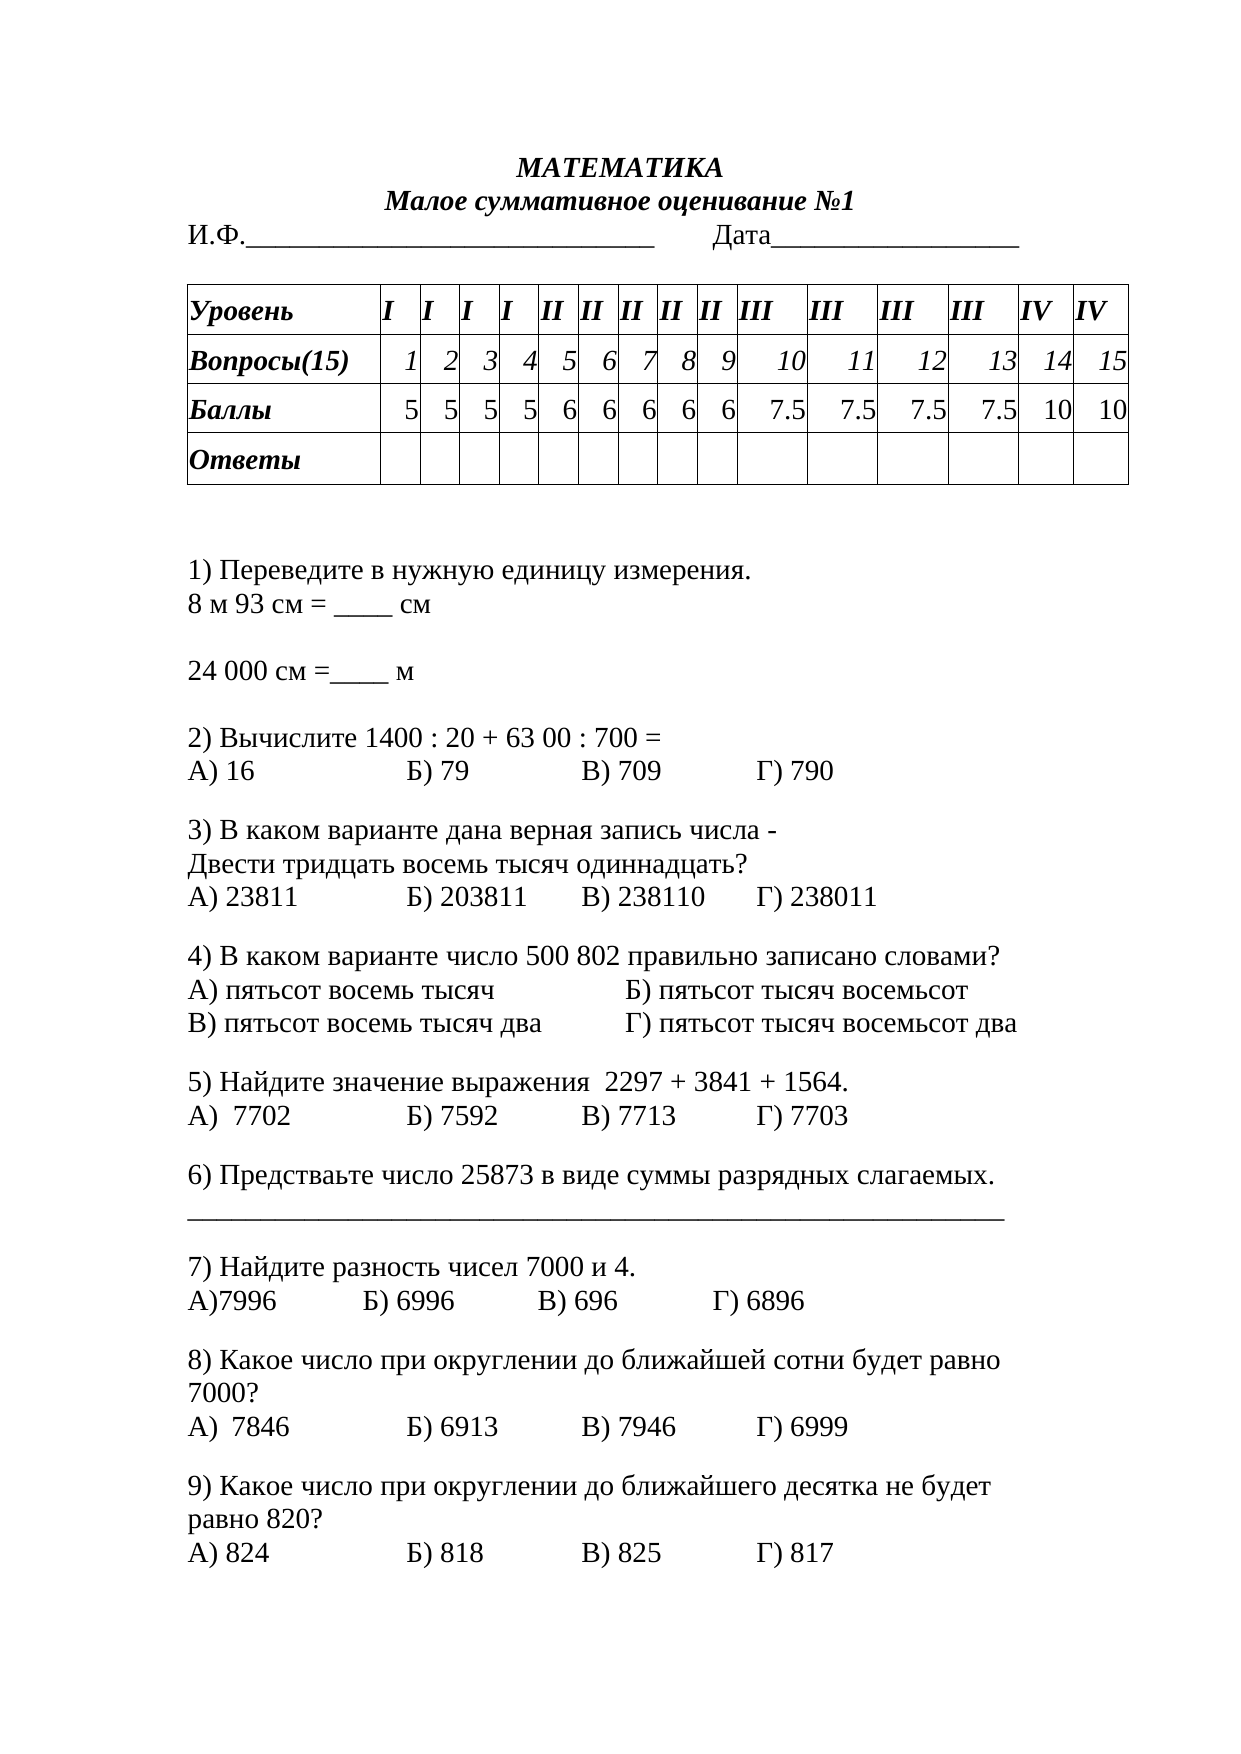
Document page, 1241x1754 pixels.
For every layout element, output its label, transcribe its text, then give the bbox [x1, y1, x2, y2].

table_cell 7.5 [949, 384, 1018, 432]
table_cell Баллы [188, 384, 380, 432]
text МАТЕМАТИКА [187, 150, 1053, 183]
table_cell 6 [539, 384, 578, 432]
table_cell [658, 433, 697, 484]
table_header III [949, 285, 1018, 333]
table_cell 15 [1074, 335, 1128, 383]
list А) пятьсот восемь тысяч Б) пятьсот тысяч восемьсот [187, 972, 1053, 1006]
table_cell 5 [381, 384, 420, 432]
table_cell 5 [500, 384, 538, 432]
table_cell 10 [738, 335, 807, 383]
table_cell 6 [698, 384, 737, 432]
table_cell Ответы [188, 433, 380, 484]
table_cell [698, 433, 737, 484]
table_cell 6 [619, 384, 657, 432]
table_cell 7.5 [878, 384, 948, 432]
list В каком варианте число 500 802 правильно записано словами? [187, 938, 1053, 972]
list Какое число при округлении до ближайшего десятка не будет равно 820? [187, 1468, 1053, 1535]
list А)7996 Б) 6996 В) 696 Г) 6896 [187, 1283, 1053, 1317]
list Какое число при округлении до ближайшей сотни будет равно 7000? [187, 1342, 1053, 1409]
table_cell 5 [421, 384, 459, 432]
list Вычислите 1400 : 20 + 63 00 : 700 = [187, 720, 1053, 753]
table_cell [1019, 433, 1073, 484]
table_cell 3 [460, 335, 499, 383]
table_cell 10 [1019, 384, 1073, 432]
table_cell [949, 433, 1018, 484]
table_cell [460, 433, 499, 484]
table_cell 8 [658, 335, 697, 383]
list В каком варианте дана верная запись числа - [187, 812, 1053, 846]
list Переведите в нужную единицу измерения. [187, 552, 1053, 586]
list А) 7702 Б) 7592 В) 7713 Г) 7703 [187, 1098, 1053, 1132]
table_header III [738, 285, 807, 333]
table_header III [808, 285, 877, 333]
table_cell 6 [579, 335, 618, 383]
table_cell [878, 433, 948, 484]
table_header I [381, 285, 420, 333]
list А) 16 Б) 79 В) 709 Г) 790 [187, 753, 1053, 787]
table_cell [579, 433, 618, 484]
list Двести тридцать восемь тысяч одиннадцать? [187, 846, 1053, 879]
table_header II [658, 285, 697, 333]
list Найдите разность чисел 7000 и 4. [187, 1249, 1053, 1283]
text И.Ф.____________________________ Дата_________________ [187, 217, 1053, 251]
list 24 000 см =____ м [187, 653, 1053, 686]
table_header I [500, 285, 538, 333]
list ________________________________________________________ [187, 1191, 1053, 1224]
list Найдите значение выражения 2297 + 3841 + 1564. [187, 1064, 1053, 1098]
table_header II [539, 285, 578, 333]
table_header II [579, 285, 618, 333]
table_cell 7.5 [738, 384, 807, 432]
table_cell 9 [698, 335, 737, 383]
table_cell 4 [500, 335, 538, 383]
list В) пятьсот восемь тысяч два Г) пятьсот тысяч восемьсот два [187, 1006, 1053, 1039]
table_cell 7.5 [808, 384, 877, 432]
table_header I [421, 285, 459, 333]
table_cell 13 [949, 335, 1018, 383]
table_cell [1074, 433, 1128, 484]
table_cell 6 [579, 384, 618, 432]
table_header IV [1019, 285, 1073, 333]
table_cell 5 [539, 335, 578, 383]
table_header II [619, 285, 657, 333]
table_cell 2 [421, 335, 459, 383]
table_header Уровень [188, 285, 380, 333]
table_cell Вопросы(15) [188, 335, 380, 383]
list А) 7846 Б) 6913 В) 7946 Г) 6999 [187, 1409, 1053, 1443]
table_cell 7 [619, 335, 657, 383]
list 8 м 93 см = ____ см [187, 586, 1053, 619]
table_cell 6 [658, 384, 697, 432]
table_cell 5 [460, 384, 499, 432]
table_cell 11 [808, 335, 877, 383]
table_cell [738, 433, 807, 484]
table_cell 14 [1019, 335, 1073, 383]
table_cell [619, 433, 657, 484]
table_cell 12 [878, 335, 948, 383]
table_header I [460, 285, 499, 333]
table_cell [500, 433, 538, 484]
list Предстваьте число 25873 в виде суммы разрядных слагаемых. [187, 1157, 1053, 1191]
list А) 824 Б) 818 В) 825 Г) 817 [187, 1535, 1053, 1569]
text Малое суммативное оценивание №1 [187, 183, 1053, 217]
table_cell 1 [381, 335, 420, 383]
table_header II [698, 285, 737, 333]
table_cell 10 [1074, 384, 1128, 432]
table_cell [421, 433, 459, 484]
list А) 23811 Б) 203811 В) 238110 Г) 238011 [187, 879, 1053, 913]
table_cell [539, 433, 578, 484]
table_cell [381, 433, 420, 484]
table_header IV [1074, 285, 1128, 333]
table_header III [878, 285, 948, 333]
table_cell [808, 433, 877, 484]
